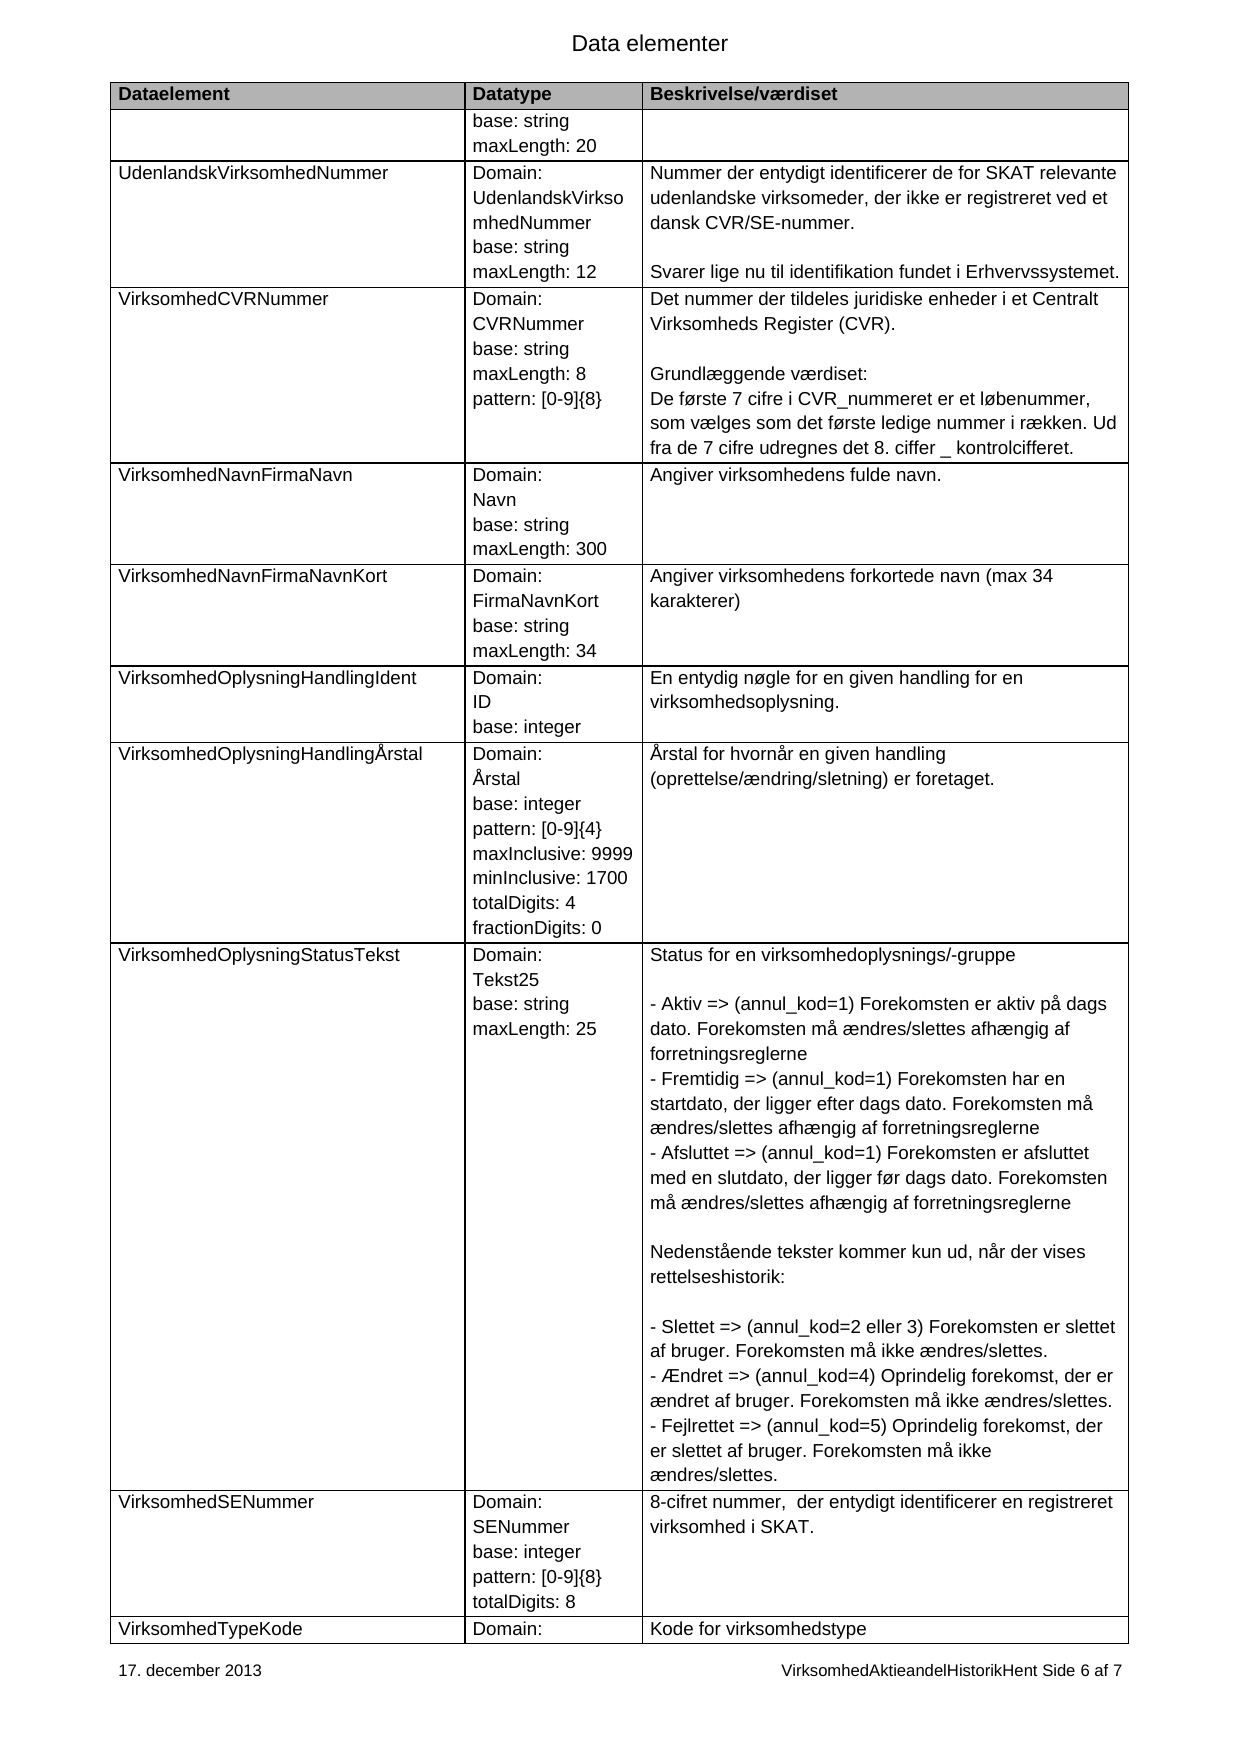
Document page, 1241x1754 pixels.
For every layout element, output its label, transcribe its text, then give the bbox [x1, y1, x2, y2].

table_cell Årstal for hvornår en given handling (oprettelse/ændring/sletning) er foretaget. [643, 743, 1128, 942]
table_cell VirksomhedTypeKode [111, 1617, 464, 1643]
table_cell UdenlandskVirksomhedNummer [111, 162, 464, 287]
table_cell VirksomhedOplysningHandlingIdent [111, 667, 464, 742]
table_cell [643, 110, 1128, 160]
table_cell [111, 110, 464, 160]
table_cell Nummer der entydigt identificerer de for SKAT relevante udenlandske virksomeder, der ikke er registreret ved et dansk CVR/SE-nummer. Svarer lige nu til identifikation fundet i Erhvervssystemet. [643, 162, 1128, 287]
table_cell VirksomhedSENummer [111, 1491, 464, 1616]
table_cell Domain: Årstal base: integer pattern: [0-9]{4} maxInclusive: 9999 minInclusive: 1700 totalDigits: 4 fractionDigits: 0 [466, 743, 642, 942]
table_cell VirksomhedOplysningHandlingÅrstal [111, 743, 464, 942]
table_cell VirksomhedNavnFirmaNavn [111, 464, 464, 564]
table_cell Domain: UdenlandskVirksomhedNummer base: string maxLength: 12 [466, 162, 642, 287]
table_cell En entydig nøgle for en given handling for en virksomhedsoplysning. [643, 667, 1128, 742]
table_header Beskrivelse/værdiset [643, 83, 1128, 109]
table_cell Domain: SENummer base: integer pattern: [0-9]{8} totalDigits: 8 [466, 1491, 642, 1616]
table_cell Det nummer der tildeles juridiske enheder i et Centralt Virksomheds Register (CVR). Grundlæggende værdiset: De første 7 cifre i CVR_nummeret er et løbenummer, som vælges som det første ledige nummer i rækken. Ud fra de 7 cifre udregnes det 8. ciffer _ kontrolcifferet. [643, 288, 1128, 462]
table_cell Status for en virksomhedoplysnings/-gruppe - Aktiv => (annul_kod=1) Forekomsten er aktiv på dags dato. Forekomsten må ændres/slettes afhængig af forretningsreglerne - Fremtidig => (annul_kod=1) Forekomsten har en startdato, der ligger efter dags dato. Forekomsten må ændres/slettes afhængig af forretningsreglerne - Afsluttet => (annul_kod=1) Forekomsten er afsluttet med en slutdato, der ligger før dags dato. Forekomsten må ændres/slettes afhængig af forretningsreglerne Nedenstående tekster kommer kun ud, når der vises rettelseshistorik: - Slettet => (annul_kod=2 eller 3) Forekomsten er slettet af bruger. Forekomsten må ikke ændres/slettes. - Ændret => (annul_kod=4) Oprindelig forekomst, der er ændret af bruger. Forekomsten må ikke ændres/slettes. - Fejlrettet => (annul_kod=5) Oprindelig forekomst, der er slettet af bruger. Forekomsten må ikke ændres/slettes. [643, 944, 1128, 1490]
table_cell Angiver virksomhedens fulde navn. [643, 464, 1128, 564]
table_cell Domain: Tekst25 base: string maxLength: 25 [466, 944, 642, 1490]
table_header Datatype [466, 83, 642, 109]
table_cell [643, 1617, 1128, 1643]
table_cell VirksomhedOplysningStatusTekst [111, 944, 464, 1490]
table_cell Angiver virksomhedens forkortede navn (max 34 karakterer) [643, 565, 1128, 665]
table_cell VirksomhedNavnFirmaNavnKort [111, 565, 464, 665]
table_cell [466, 110, 642, 160]
table_cell 8-cifret nummer, der entydigt identificerer en registreret virksomhed i SKAT. [643, 1491, 1128, 1616]
table_header Dataelement [111, 83, 464, 109]
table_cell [466, 1617, 642, 1643]
table_cell VirksomhedCVRNummer [111, 288, 464, 462]
table_cell Domain: ID base: integer [466, 667, 642, 742]
table_cell Domain: FirmaNavnKort base: string maxLength: 34 [466, 565, 642, 665]
table_cell Domain: Navn base: string maxLength: 300 [466, 464, 642, 564]
table_cell Domain: CVRNummer base: string maxLength: 8 pattern: [0-9]{8} [466, 288, 642, 462]
